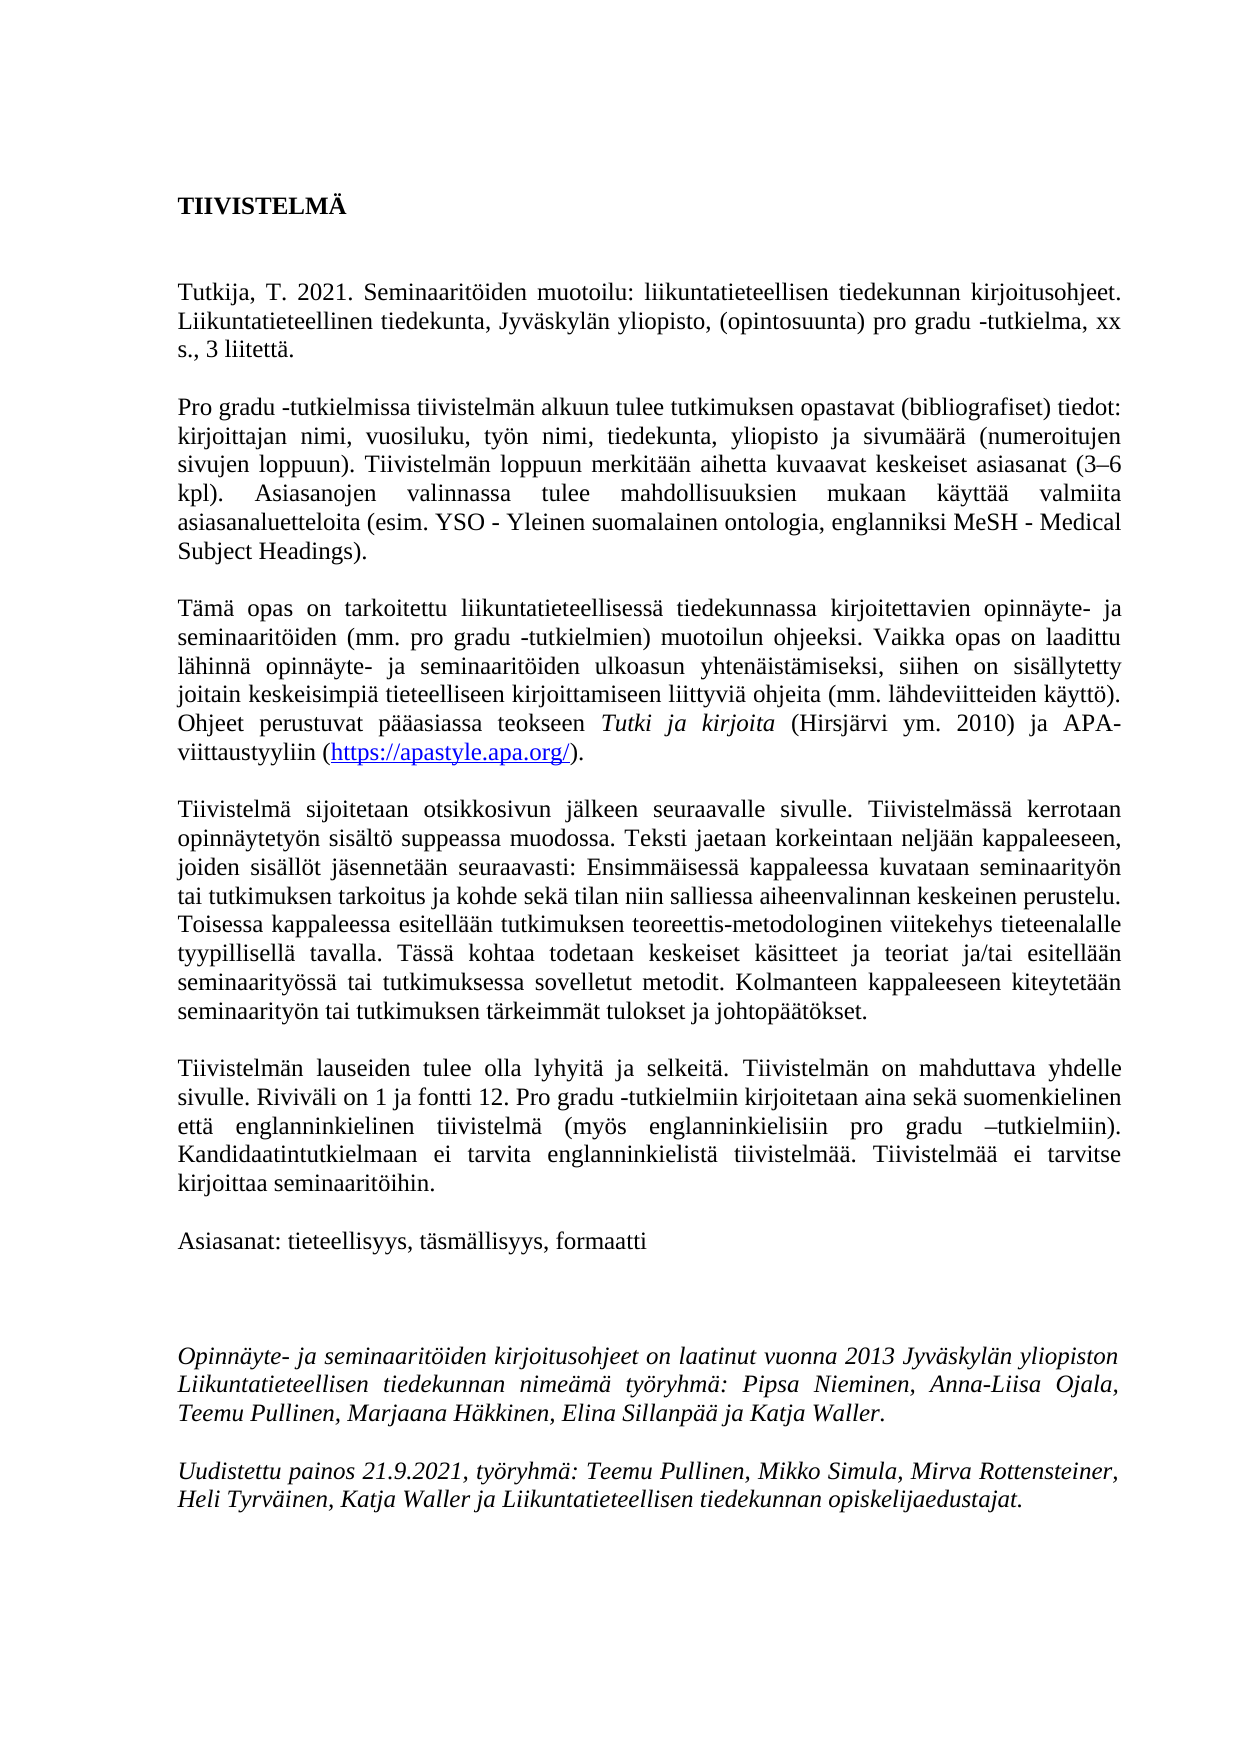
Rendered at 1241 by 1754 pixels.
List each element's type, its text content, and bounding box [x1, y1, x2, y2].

text Tiivistelmä sijoitetaan otsikkosivun jälkeen seuraavalle sivulle. Tiivistelmässä kerrotaan opinnäytetyön sisältö suppeassa muodossa. Teksti jaetaan korkeintaan neljään kappaleeseen, joiden sisällöt jäsennetään seuraavasti: Ensimmäisessä kappaleessa kuvataan seminaarityön tai tutkimuksen tarkoitus ja kohde sekä tilan niin salliessa aiheenvalinnan keskeinen perustelu. Toisessa kappaleessa esitellään tutkimuksen teoreettis-metodologinen viitekehys tieteenalalle tyypillisellä tavalla. Tässä kohtaa todetaan keskeiset käsitteet ja teoriat ja/tai esitellään seminaarityössä tai tutkimuksessa sovelletut metodit. Kolmanteen kappaleeseen kiteytetään seminaarityön tai tutkimuksen tärkeimmät tulokset ja johtopäätökset. [177, 794, 1122, 1024]
text Tiivistelmän lauseiden tulee olla lyhyitä ja selkeitä. Tiivistelmän on mahduttava yhdelle sivulle. Riviväli on 1 ja fontti 12. Pro gradu -tutkielmiin kirjoitetaan aina sekä suomenkielinen että englanninkielinen tiivistelmä (myös englanninkielisiin pro gradu –tutkielmiin). Kandidaatintutkielmaan ei tarvita englanninkielistä tiivistelmää. Tiivistelmää ei tarvitse kirjoittaa seminaaritöihin. [177, 1053, 1122, 1197]
text Uudistettu painos 21.9.2021, työryhmä: Teemu Pullinen, Mikko Simula, Mirva Rottensteiner, Heli Tyrväinen, Katja Waller ja Liikuntatieteellisen tiedekunnan opiskelijaedustajat. [177, 1456, 1122, 1513]
text TIIVISTELMÄ [177, 191, 1122, 219]
text Pro gradu -tutkielmissa tiivistelmän alkuun tulee tutkimuksen opastavat (bibliografiset) tiedot: kirjoittajan nimi, vuosiluku, työn nimi, tiedekunta, yliopisto ja sivumäärä (numeroitujen sivujen loppuun). Tiivistelmän loppuun merkitään aihetta kuvaavat keskeiset asiasanat (3–6 kpl). Asiasanojen valinnassa tulee mahdollisuuksien mukaan käyttää valmiita asiasanaluetteloita (esim. YSO - Yleinen suomalainen ontologia, englanniksi MeSH - Medical Subject Headings). [177, 392, 1122, 564]
text Tämä opas on tarkoitettu liikuntatieteellisessä tiedekunnassa kirjoitettavien opinnäyte- ja seminaaritöiden (mm. pro gradu -tutkielmien) muotoilun ohjeeksi. Vaikka opas on laadittu lähinnä opinnäyte- ja seminaaritöiden ulkoasun yhtenäistämiseksi, siihen on sisällytetty joitain keskeisimpiä tieteelliseen kirjoittamiseen liittyviä ohjeita (mm. lähdeviitteiden käyttö). Ohjeet perustuvat pääasiassa teokseen Tutki ja kirjoita (Hirsjärvi ym. 2010) ja APA-viittaustyyliin (https://apastyle.apa.org/). [177, 593, 1122, 766]
text Tutkija, T. 2021. Seminaaritöiden muotoilu: liikuntatieteellisen tiedekunnan kirjoitusohjeet. Liikuntatieteellinen tiedekunta, Jyväskylän yliopisto, (opintosuunta) pro gradu -tutkielma, xx s., 3 liitettä. [177, 277, 1122, 363]
text Asiasanat: tieteellisyys, täsmällisyys, formaatti [177, 1226, 1122, 1254]
text Opinnäyte- ja seminaaritöiden kirjoitusohjeet on laatinut vuonna 2013 Jyväskylän yliopiston Liikuntatieteellisen tiedekunnan nimeämä työryhmä: Pipsa Nieminen, Anna-Liisa Ojala, Teemu Pullinen, Marjaana Häkkinen, Elina Sillanpää ja Katja Waller. [177, 1341, 1122, 1427]
